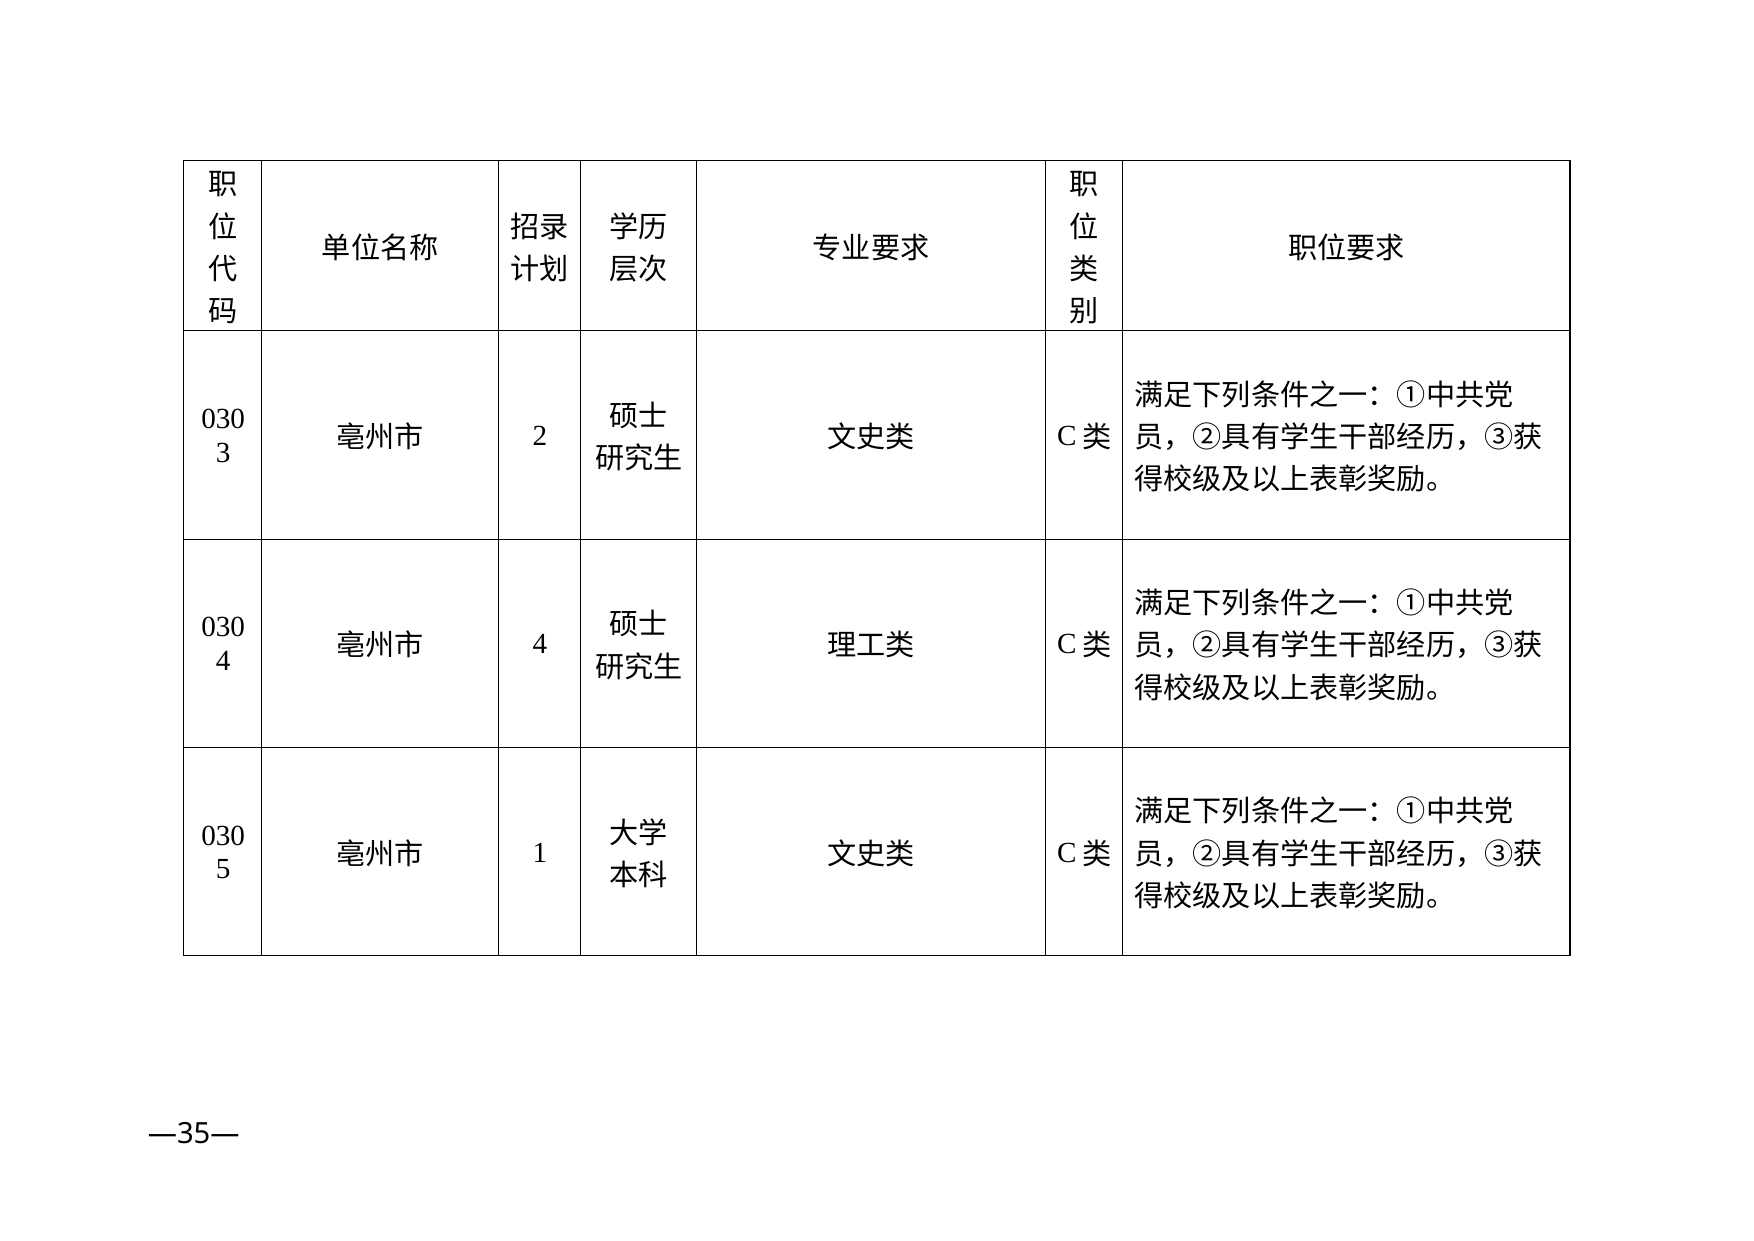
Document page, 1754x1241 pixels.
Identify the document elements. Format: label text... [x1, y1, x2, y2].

table_header 学历 层次 [581, 161, 696, 330]
table_cell 4 [499, 540, 580, 747]
table_cell 文史类 [697, 748, 1045, 955]
table_cell 0303 [184, 331, 261, 538]
table_cell 亳州市 [262, 540, 498, 747]
table_cell 硕士 研究生 [581, 540, 696, 747]
table_header 专业要求 [697, 161, 1045, 330]
table_cell 文史类 [697, 331, 1045, 538]
table_cell 大学 本科 [581, 748, 696, 955]
table_cell 满足下列条件之一：①中共党员，②具有学生干部经历，③获得校级及以上表彰奖励。 [1123, 331, 1569, 538]
table_header 职位要求 [1123, 161, 1569, 330]
table_header 职位 代码 [184, 161, 261, 330]
table_cell 硕士 研究生 [581, 331, 696, 538]
table_cell 满足下列条件之一：①中共党员，②具有学生干部经历，③获得校级及以上表彰奖励。 [1123, 748, 1569, 955]
table_cell C类 [1046, 748, 1122, 955]
table_cell 理工类 [697, 540, 1045, 747]
table_cell 满足下列条件之一：①中共党员，②具有学生干部经历，③获得校级及以上表彰奖励。 [1123, 540, 1569, 747]
table_cell 1 [499, 748, 580, 955]
table_header 招录 计划 [499, 161, 580, 330]
table_cell 亳州市 [262, 331, 498, 538]
table_cell 亳州市 [262, 748, 498, 955]
table_cell 2 [499, 331, 580, 538]
table_cell C类 [1046, 331, 1122, 538]
table_cell C类 [1046, 540, 1122, 747]
table_header 职位 类别 [1046, 161, 1122, 330]
table_cell 0305 [184, 748, 261, 955]
table_header 单位名称 [262, 161, 498, 330]
table_cell 0304 [184, 540, 261, 747]
